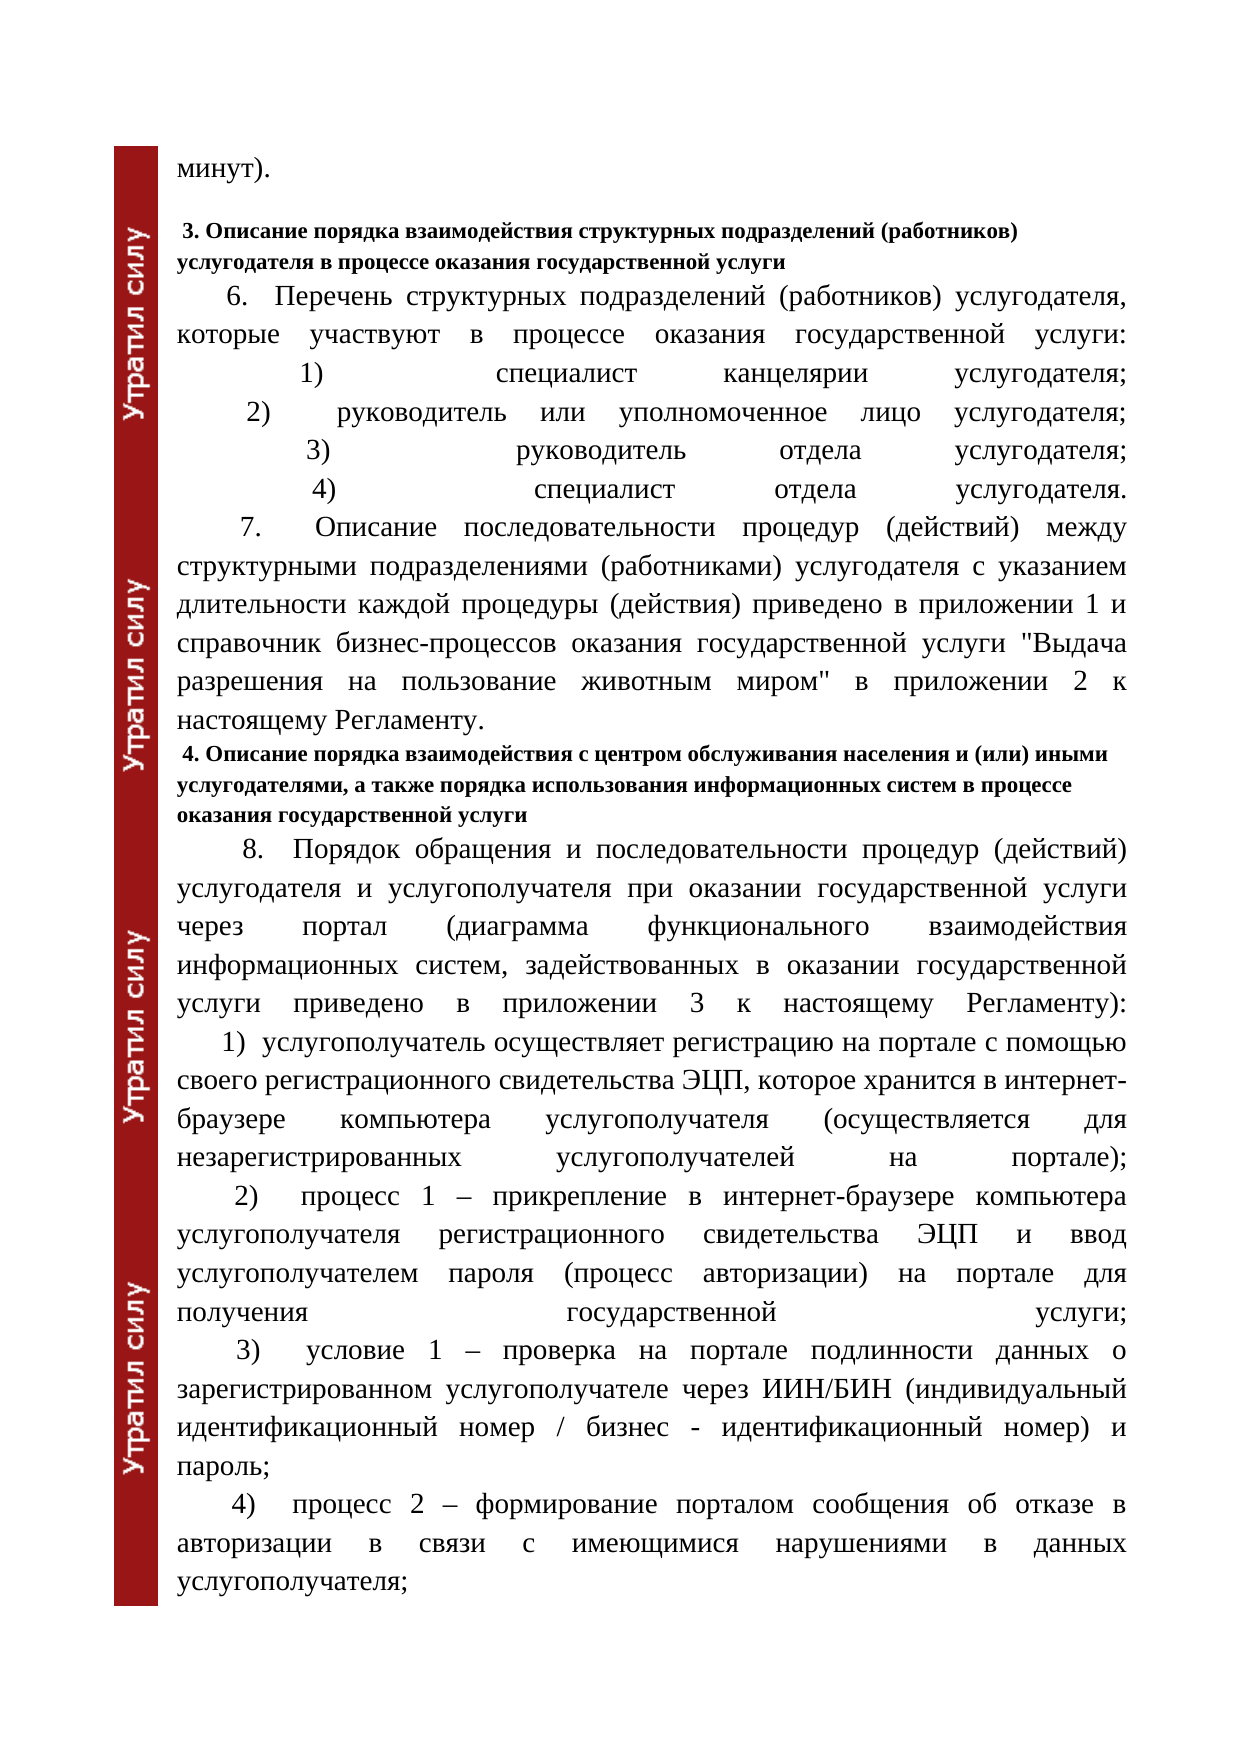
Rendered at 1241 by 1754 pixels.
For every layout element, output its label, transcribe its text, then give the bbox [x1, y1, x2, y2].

picture [114, 736, 158, 741]
picture [114, 214, 158, 218]
picture [114, 827, 158, 831]
picture [114, 1597, 158, 1606]
text 3. Описание порядка взаимодействия структурных подразделений (работников) услугодателя в процессе оказания государственной услуги [112, 218, 1128, 274]
picture [114, 274, 158, 278]
picture [114, 146, 158, 150]
text 6. Перечень структурных подразделений (работников) услугодателя, которые участвуют в процессе оказания государственной услуги: 1) специалист канцелярии услугодателя; 2) руководитель или уполномоченное лицо услугодателя; 3) руководитель отдела услугодателя; 4) специалист отдела услугодателя. 7. Описание последовательности процедур (действий) между структурными подразделениями (работниками) услугодателя с указанием длительности каждой процедуры (действия) приведено в приложении 1 и справочник бизнес-процессов оказания государственной услуги "Выдача разрешения на пользование животным миром" в приложении 2 к настоящему Регламенту. [112, 278, 1128, 736]
text 4. Описание порядка взаимодействия с центром обслуживания населения и (или) иными услугодателями, а также порядка использования информационных систем в процессе оказания государственной услуги [112, 741, 1128, 827]
